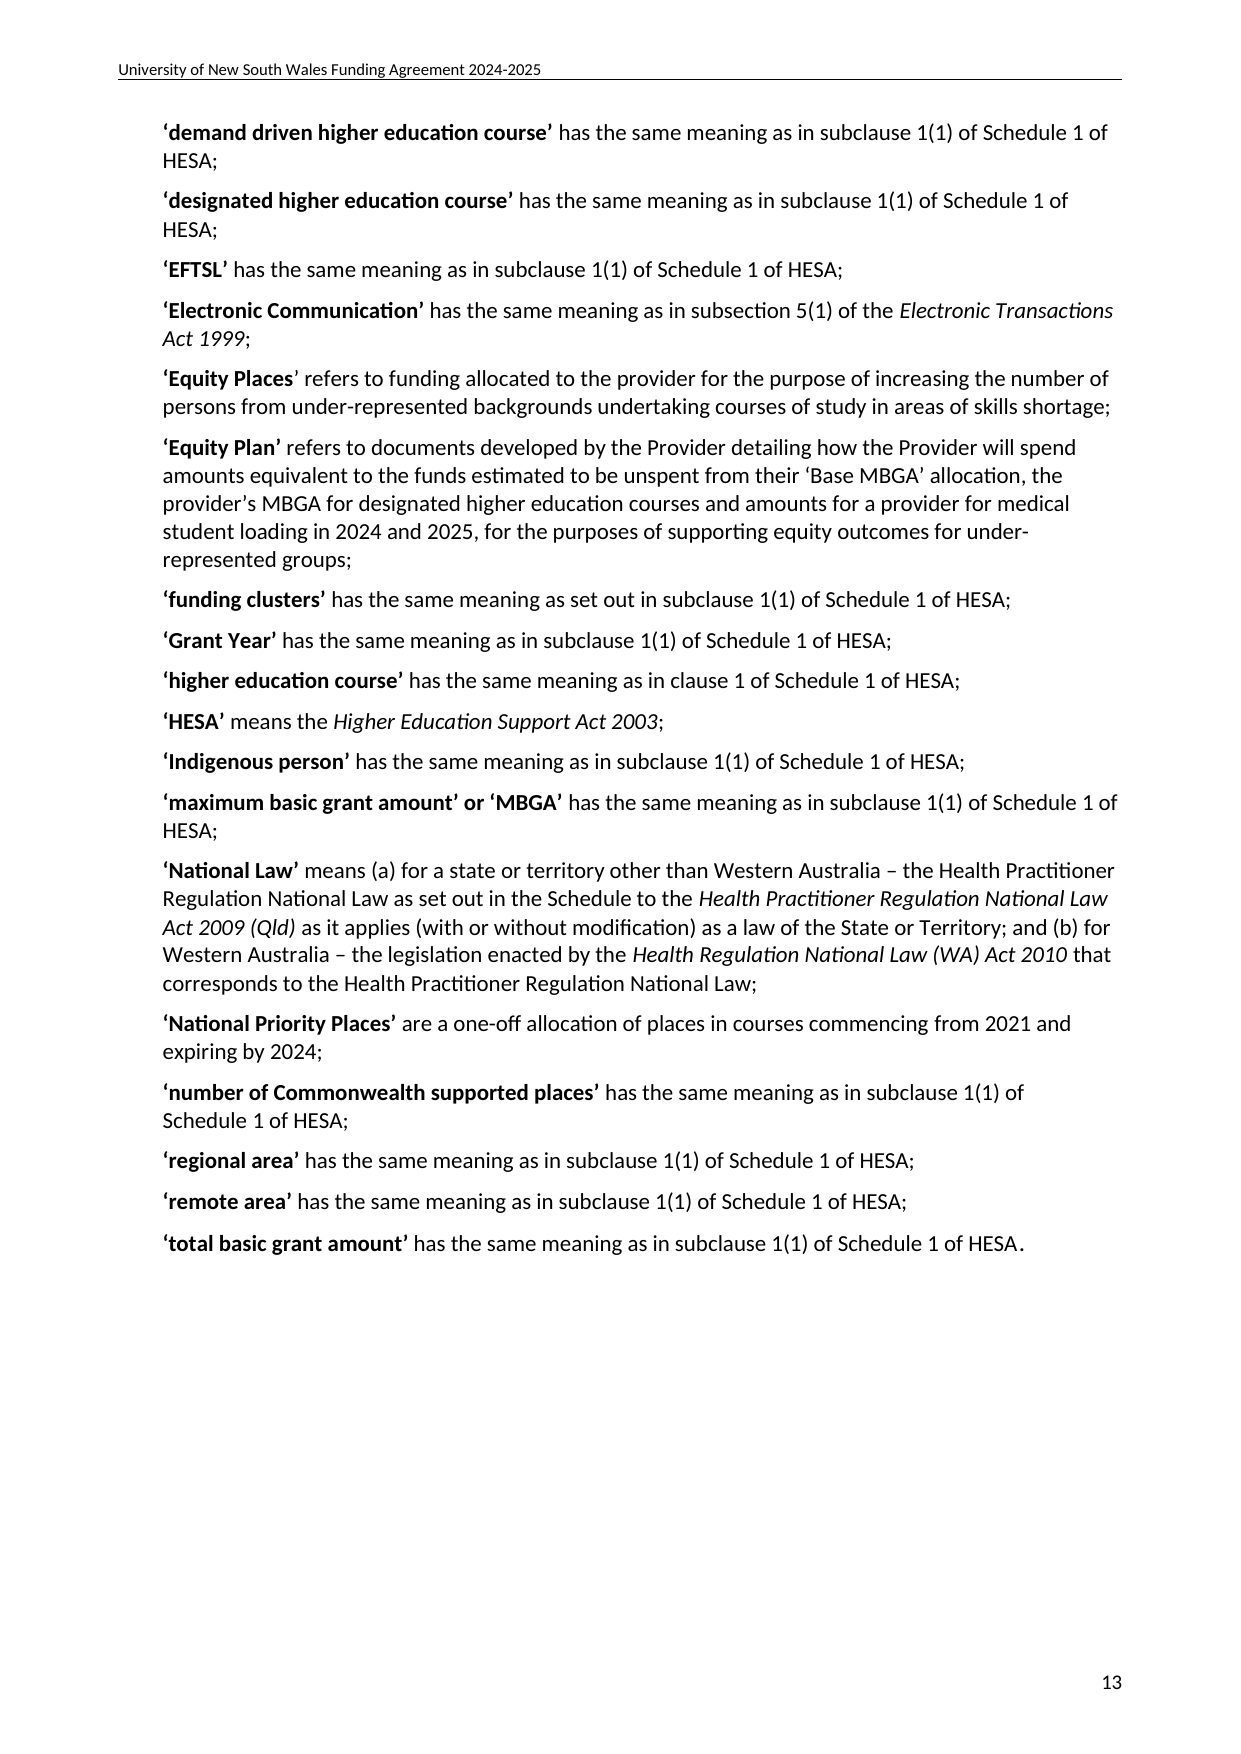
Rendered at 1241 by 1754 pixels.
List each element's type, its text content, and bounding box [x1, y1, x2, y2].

text ‘number of Commonwealth supported places’ has the same meaning as in subclause 1(1) of Schedule 1 of HESA; [162, 1078, 1122, 1134]
text ‘Electronic Communication’ has the same meaning as in subsection 5(1) of the Electronic Transactions Act 1999; [162, 296, 1122, 352]
text ‘remote area’ has the same meaning as in subclause 1(1) of Schedule 1 of HESA; [162, 1187, 1122, 1215]
text ‘National Law’ means (a) for a state or territory other than Western Australia – the Health Practitioner Regulation National Law as set out in the Schedule to the Health Practitioner Regulation National Law Act 2009 (Qld) as it applies (with or without modification) as a law of the State or Territory; and (b) for Western Australia – the legislation enacted by the Health Regulation National Law (WA) Act 2010 that corresponds to the Health Practitioner Regulation National Law; [162, 857, 1122, 997]
text ‘EFTSL’ has the same meaning as in subclause 1(1) of Schedule 1 of HESA; [162, 255, 1122, 283]
text ‘designated higher education course’ has the same meaning as in subclause 1(1) of Schedule 1 of HESA; [162, 187, 1122, 243]
text ‘National Priority Places’ are a one-off allocation of places in courses commencing from 2021 and expiring by 2024; [162, 1009, 1122, 1065]
text ‘Equity Places’ refers to funding allocated to the provider for the purpose of increasing the number of persons from under-represented backgrounds undertaking courses of study in areas of skills shortage; [162, 364, 1122, 420]
text ‘higher education course’ has the same meaning as in clause 1 of Schedule 1 of HESA; [162, 666, 1122, 694]
text ‘Equity Plan’ refers to documents developed by the Provider detailing how the Provider will spend amounts equivalent to the funds estimated to be unspent from their ‘Base MBGA’ allocation, the provider’s MBGA for designated higher education courses and amounts for a provider for medical student loading in 2024 and 2025, for the purposes of supporting equity outcomes for under-represented groups; [162, 433, 1122, 573]
text ‘regional area’ has the same meaning as in subclause 1(1) of Schedule 1 of HESA; [162, 1146, 1122, 1174]
text ‘HESA’ means the Higher Education Support Act 2003; [162, 707, 1122, 735]
text ‘total basic grant amount’ has the same meaning as in subclause 1(1) of Schedule 1 of HESA. [162, 1227, 1122, 1258]
text ‘Indigenous person’ has the same meaning as in subclause 1(1) of Schedule 1 of HESA; [162, 747, 1122, 776]
text ‘Grant Year’ has the same meaning as in subclause 1(1) of Schedule 1 of HESA; [162, 626, 1122, 654]
text ‘maximum basic grant amount’ or ‘MBGA’ has the same meaning as in subclause 1(1) of Schedule 1 of HESA; [162, 788, 1122, 844]
text ‘funding clusters’ has the same meaning as set out in subclause 1(1) of Schedule 1 of HESA; [162, 585, 1122, 613]
text ‘demand driven higher education course’ has the same meaning as in subclause 1(1) of Schedule 1 of HESA; [162, 118, 1122, 174]
